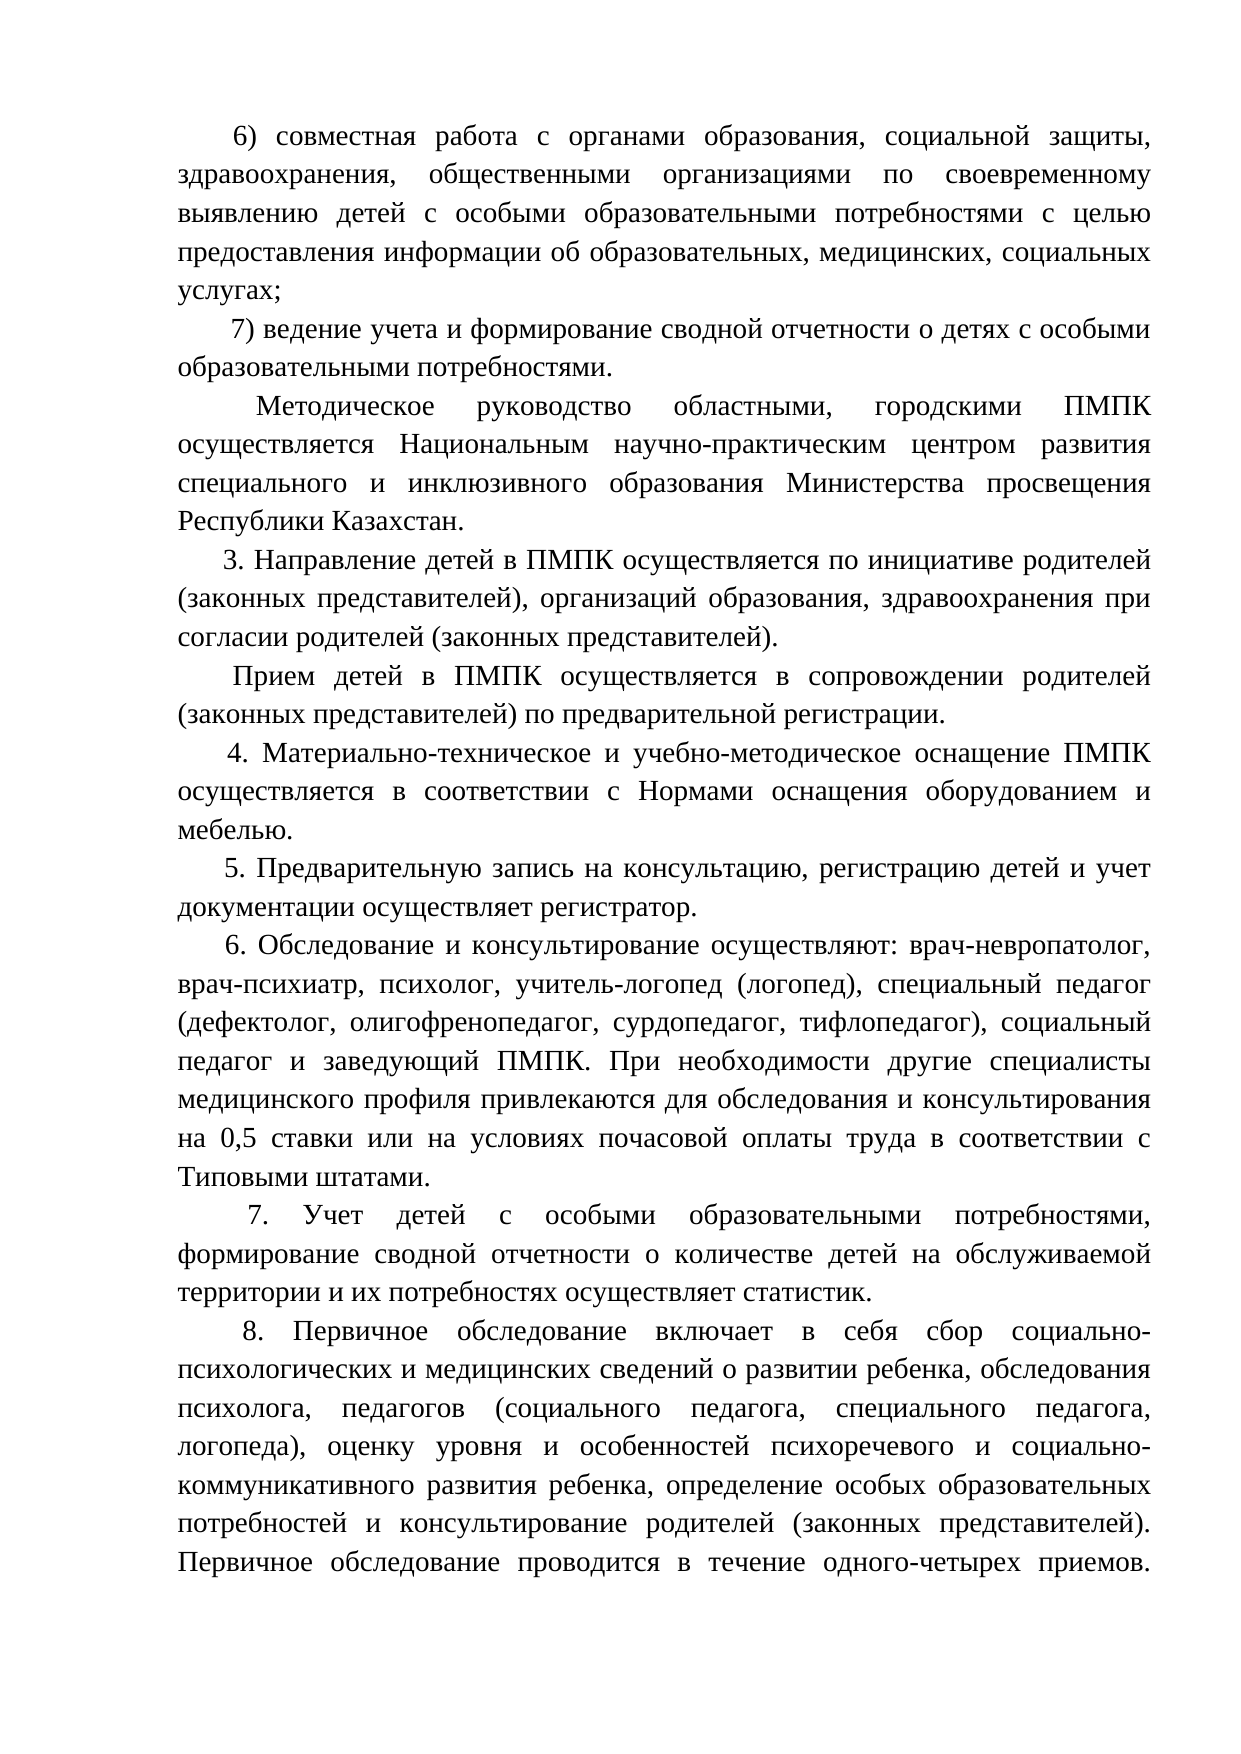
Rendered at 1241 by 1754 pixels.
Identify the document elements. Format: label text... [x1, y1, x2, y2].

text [177, 1313, 1152, 1578]
text 6) совместная работа с органами образования, социальной защиты, здравоохранения, общественными организациями по своевременному выявлению детей с особыми образовательными потребностями с целью предоставления информации об образовательных, медицинских, социальных услугах; [177, 118, 1152, 306]
text 3. Направление детей в ПМПК осуществляется по инициативе родителей (законных представителей), организаций образования, здравоохранения при согласии родителей (законных представителей). [177, 542, 1152, 653]
text 7. Учет детей с особыми образовательными потребностями, формирование сводной отчетности о количестве детей на обслуживаемой территории и их потребностях осуществляет статистик. [177, 1197, 1152, 1308]
text 6. Обследование и консультирование осуществляют: врач-невропатолог, врач-психиатр, психолог, учитель-логопед (логопед), специальный педагог (дефектолог, олигофренопедагог, сурдопедагог, тифлопедагог), социальный педагог и заведующий ПМПК. При необходимости другие специалисты медицинского профиля привлекаются для обследования и консультирования на 0,5 ставки или на условиях почасовой оплаты труда в соответствии с Типовыми штатами. [177, 927, 1152, 1192]
text 7) ведение учета и формирование сводной отчетности о детях с особыми образовательными потребностями. [177, 311, 1152, 383]
text Прием детей в ПМПК осуществляется в сопровождении родителей (законных представителей) по предварительной регистрации. [177, 658, 1152, 730]
text 5. Предварительную запись на консультацию, регистрацию детей и учет документации осуществляет регистратор. [177, 850, 1152, 922]
text 4. Материально-техническое и учебно-методическое оснащение ПМПК осуществляется в соответствии с Нормами оснащения оборудованием и мебелью. [177, 735, 1152, 845]
text Методическое руководство областными, городскими ПМПК осуществляется Национальным научно-практическим центром развития специального и инклюзивного образования Министерства просвещения Республики Казахстан. [177, 388, 1152, 537]
